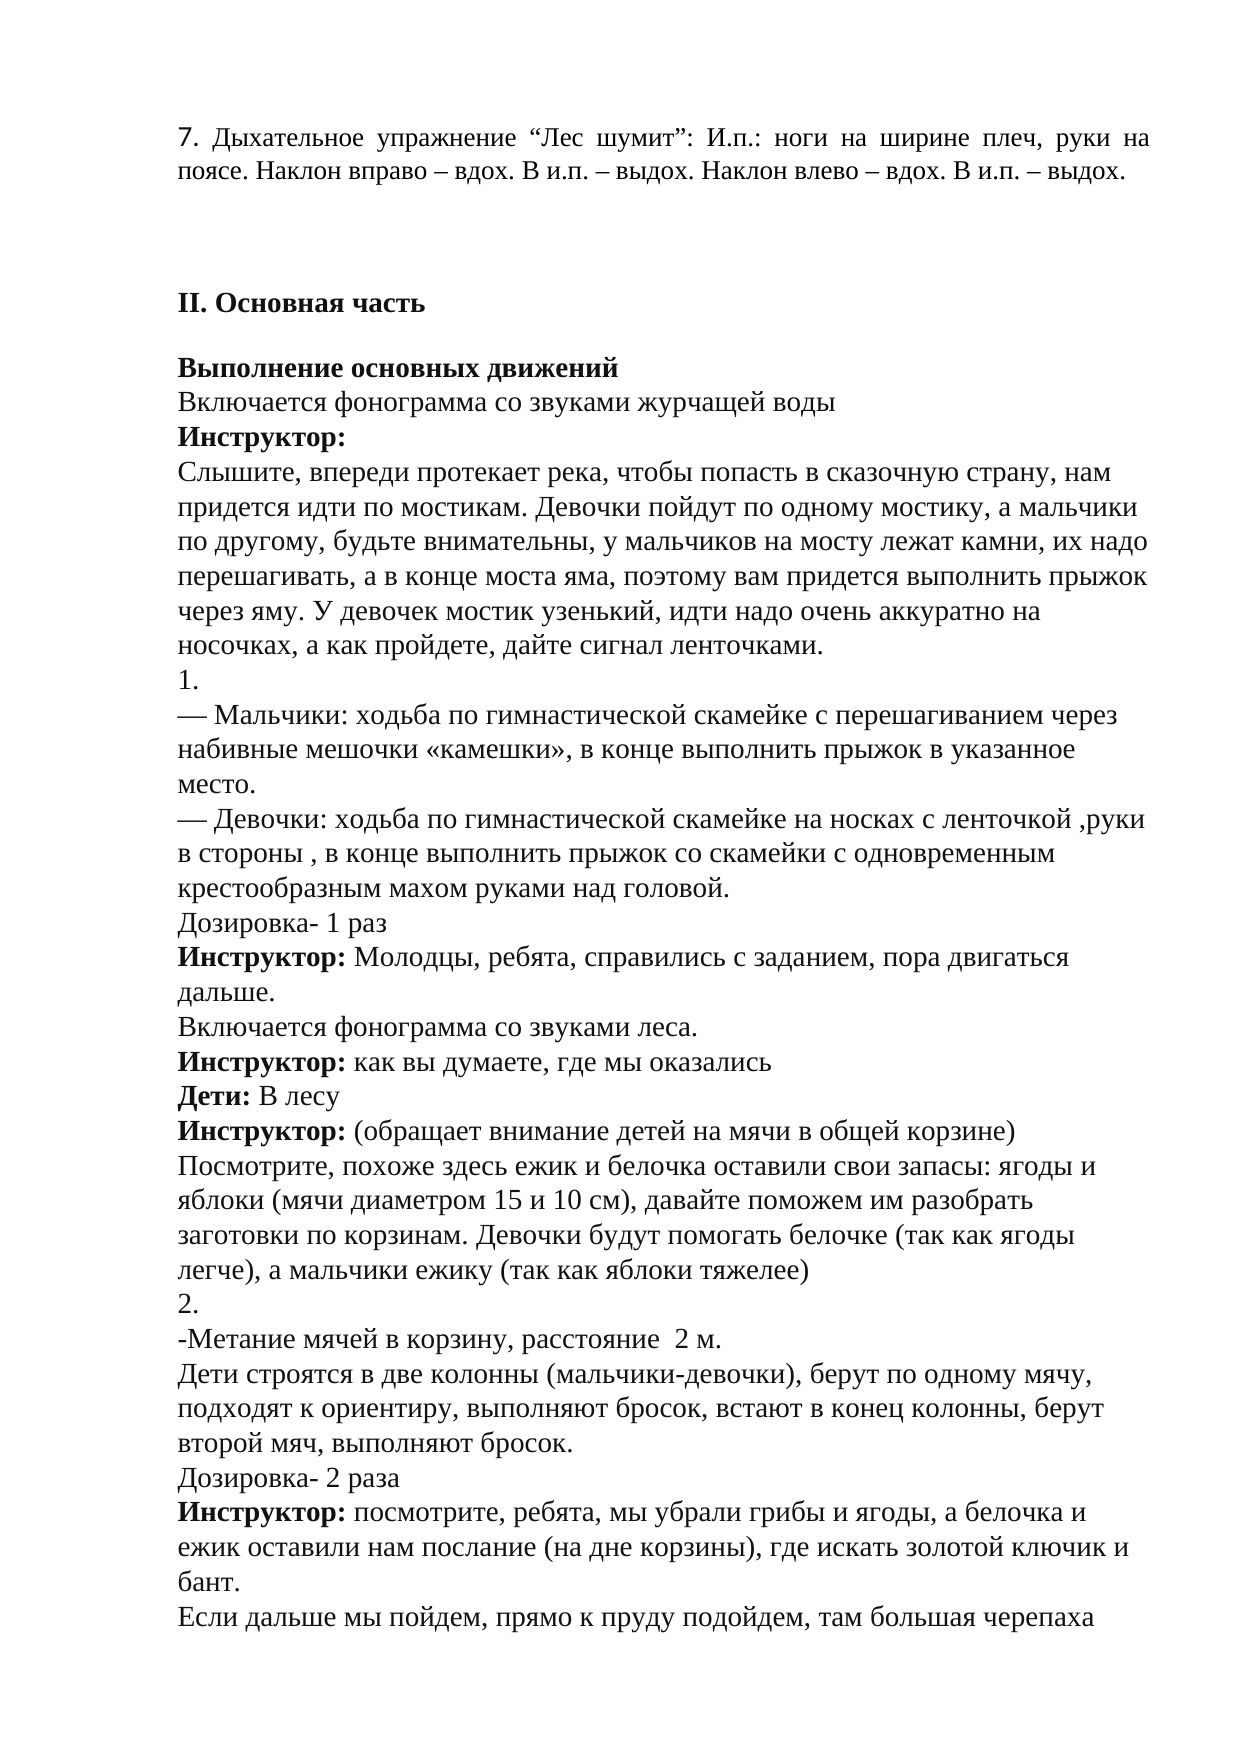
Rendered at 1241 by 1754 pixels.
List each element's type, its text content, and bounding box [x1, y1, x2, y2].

subtitle II. Основная часть [177, 279, 1152, 319]
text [177, 349, 1152, 1632]
text 7. Дыхательное упражнение “Лес шумит”: И.п.: ноги на ширине плеч, руки на поясе. Наклон вправо – вдох. В и.п. – выдох. Наклон влево – вдох. В и.п. – выдох. [177, 118, 1152, 185]
